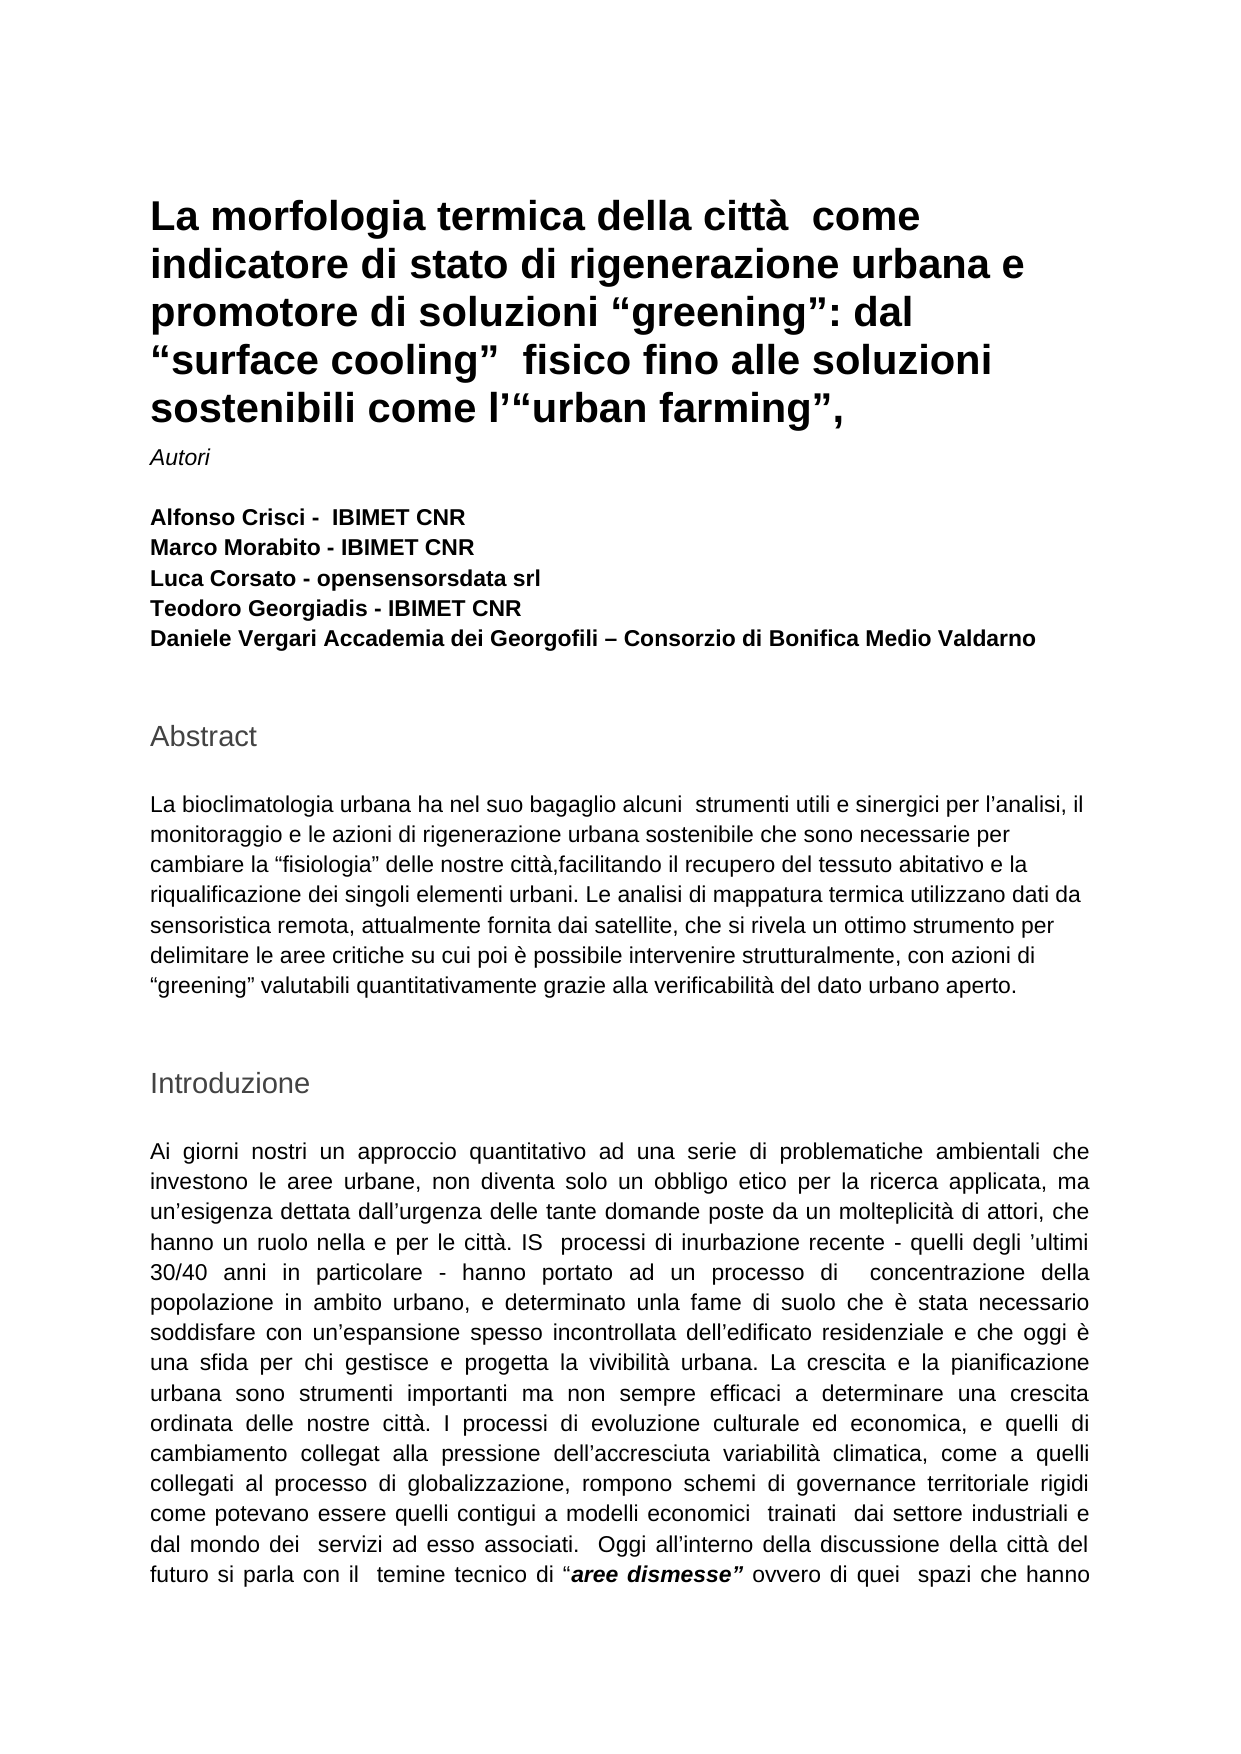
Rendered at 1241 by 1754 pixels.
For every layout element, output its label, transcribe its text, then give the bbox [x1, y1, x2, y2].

text Autori [150, 444, 1090, 470]
subtitle Introduzione [150, 1066, 1090, 1099]
text Marco Morabito - IBIMET CNR [150, 534, 1090, 561]
text La bioclimatologia urbana ha nel suo bagaglio alcuni strumenti utili e sinergici per l’analisi, il monitoraggio e le azioni di rigenerazione urbana sostenibile che sono necessarie per cambiare la “fisiologia” delle nostre città,facilitando il recupero del tessuto abitativo e la riqualificazione dei singoli elementi urbani. Le analisi di mappatura termica utilizzano dati da sensoristica remota, attualmente fornita dai satellite, che si rivela un ottimo strumento per delimitare le aree critiche su cui poi è possibile intervenire strutturalmente, con azioni di “greening” valutabili quantitativamente grazie alla verificabilità del dato urbano aperto. [150, 791, 1090, 998]
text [150, 1138, 1090, 1587]
text Daniele Vergari Accademia dei Georgofili – Consorzio di Bonifica Medio Valdarno [150, 625, 1090, 651]
text Teodoro Georgiadis - IBIMET CNR [150, 595, 1090, 621]
subtitle La morfologia termica della città come indicatore di stato di rigenerazione urbana e promotore di soluzioni “greening”: dal “surface cooling” fisico fino alle soluzioni sostenibili come l’“urban farming”, [150, 192, 1090, 431]
text Alfonso Crisci - IBIMET CNR [150, 504, 1090, 531]
subtitle Abstract [150, 719, 1090, 752]
text Luca Corsato - opensensorsdata srl [150, 564, 1090, 591]
